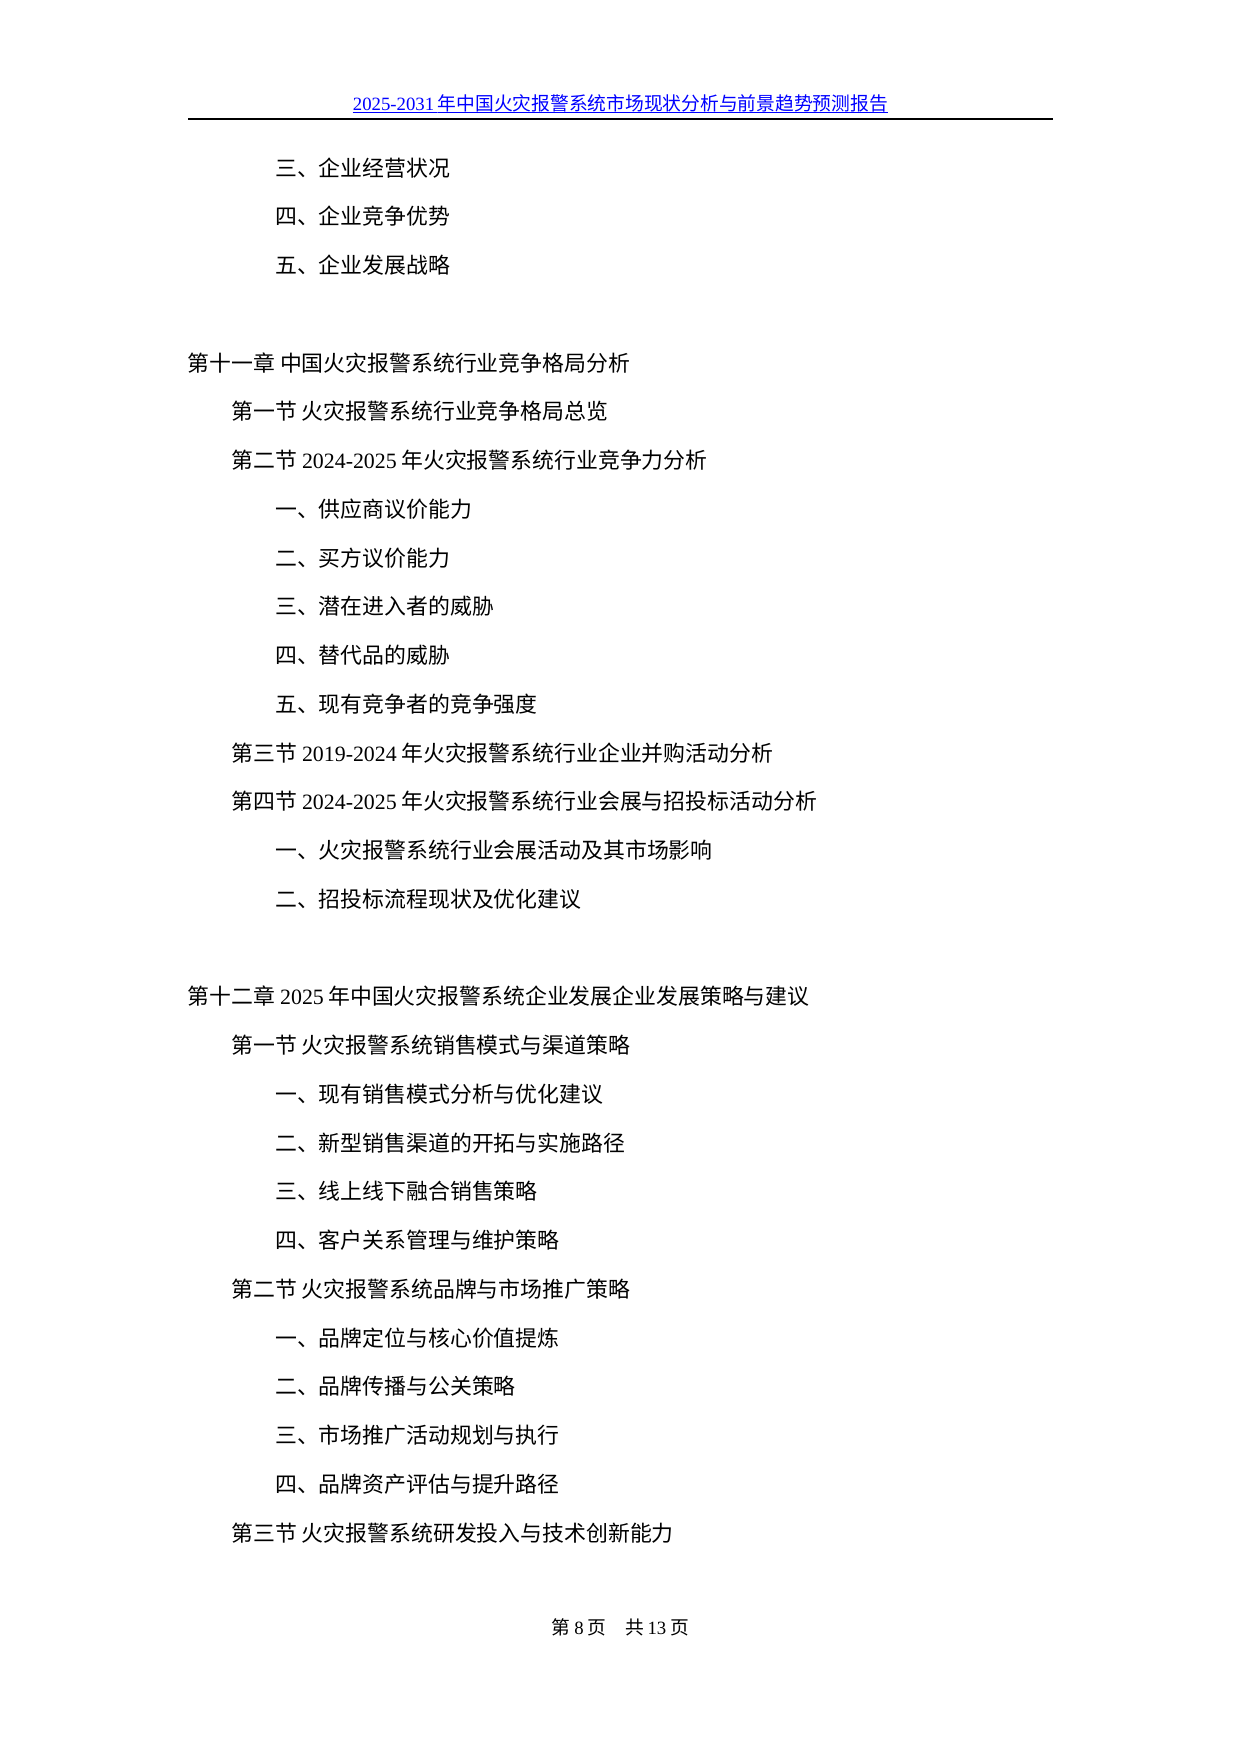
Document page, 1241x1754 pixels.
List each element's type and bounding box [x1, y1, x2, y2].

text [187, 150, 1053, 1548]
